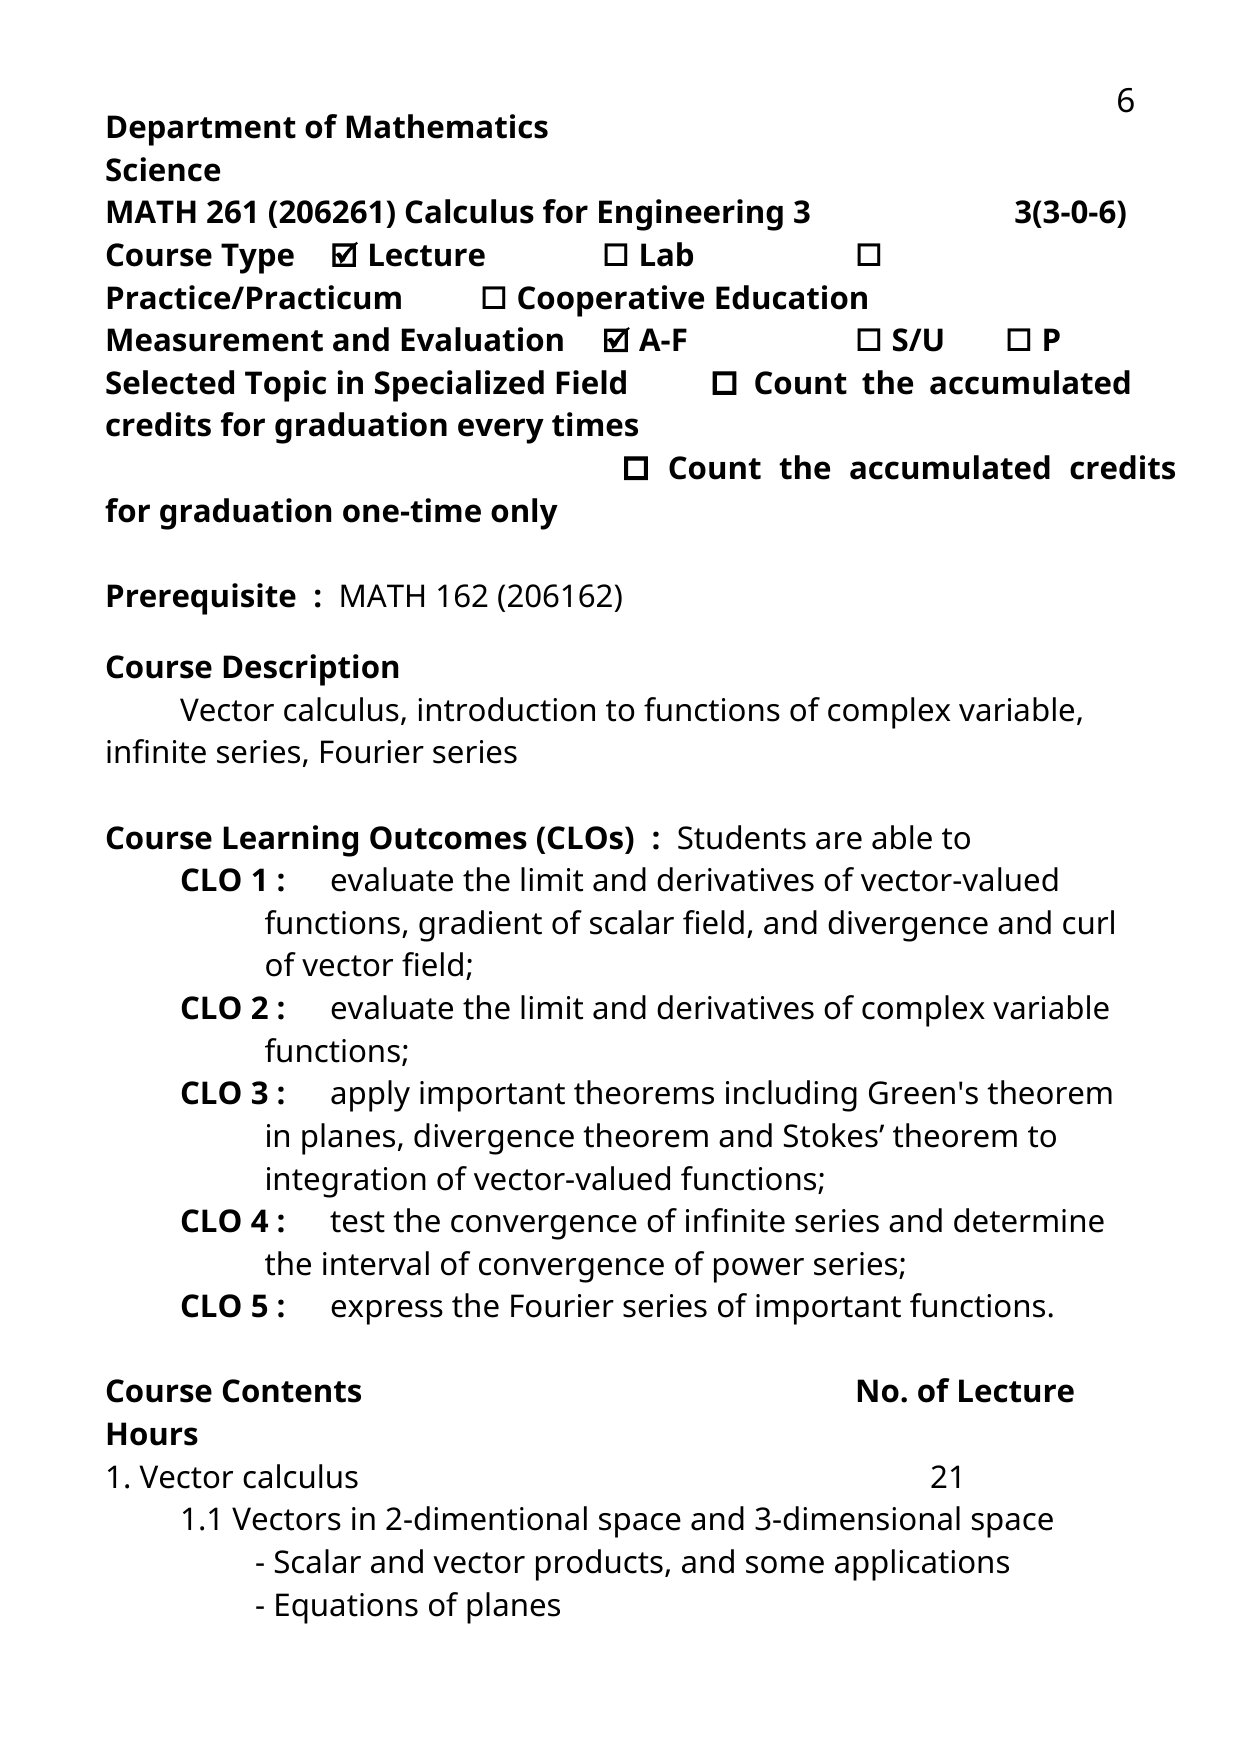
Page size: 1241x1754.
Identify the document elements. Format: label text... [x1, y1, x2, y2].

text Count the accumulated credits for graduation one-time only [105, 446, 1177, 531]
text CLO 2 : evaluate the limit and derivatives of complex variable functions; [180, 986, 1132, 1071]
text Course Description [105, 645, 1132, 688]
text Course Type Lecture Lab Practice/Practicum Cooperative Education [105, 233, 1132, 318]
text Course Contents No. of Lecture Hours [105, 1369, 1162, 1455]
text - Scalar and vector products, and some applications [105, 1540, 1135, 1582]
text Department of Mathematics Faculty of Science [105, 105, 1132, 190]
text MATH 261 (206261) Calculus for Engineering 3 3(3-0-6) [105, 190, 1135, 233]
text 1. Vector calculus 21 [105, 1455, 1135, 1497]
text 1.1 Vectors in 2-dimentional space and 3-dimensional space [105, 1497, 1135, 1540]
text CLO 3 : apply important theorems including Green's theorem in planes, divergence theorem and Stokes’ theorem to integration of vector-valued functions; [180, 1071, 1132, 1199]
text Prerequisite : MATH 162 (206162) [105, 574, 1177, 616]
text CLO 5 : express the Fourier series of important functions. [180, 1284, 1132, 1327]
text Vector calculus, introduction to functions of complex variable, infinite series, Fourier series [105, 688, 1132, 773]
text CLO 1 : evaluate the limit and derivatives of vector-valued functions, gradient of scalar field, and divergence and curl of vector field; [180, 858, 1132, 986]
text CLO 4 : test the convergence of infinite series and determine the interval of convergence of power series; [180, 1199, 1132, 1284]
text Course Learning Outcomes (CLOs) : Students are able to [105, 816, 1132, 858]
text - Equations of planes [105, 1582, 1135, 1625]
text Measurement and Evaluation A-F S/U P [105, 318, 1132, 361]
text Selected Topic in Specialized Field Count the accumulated credits for graduation every times [105, 361, 1132, 446]
